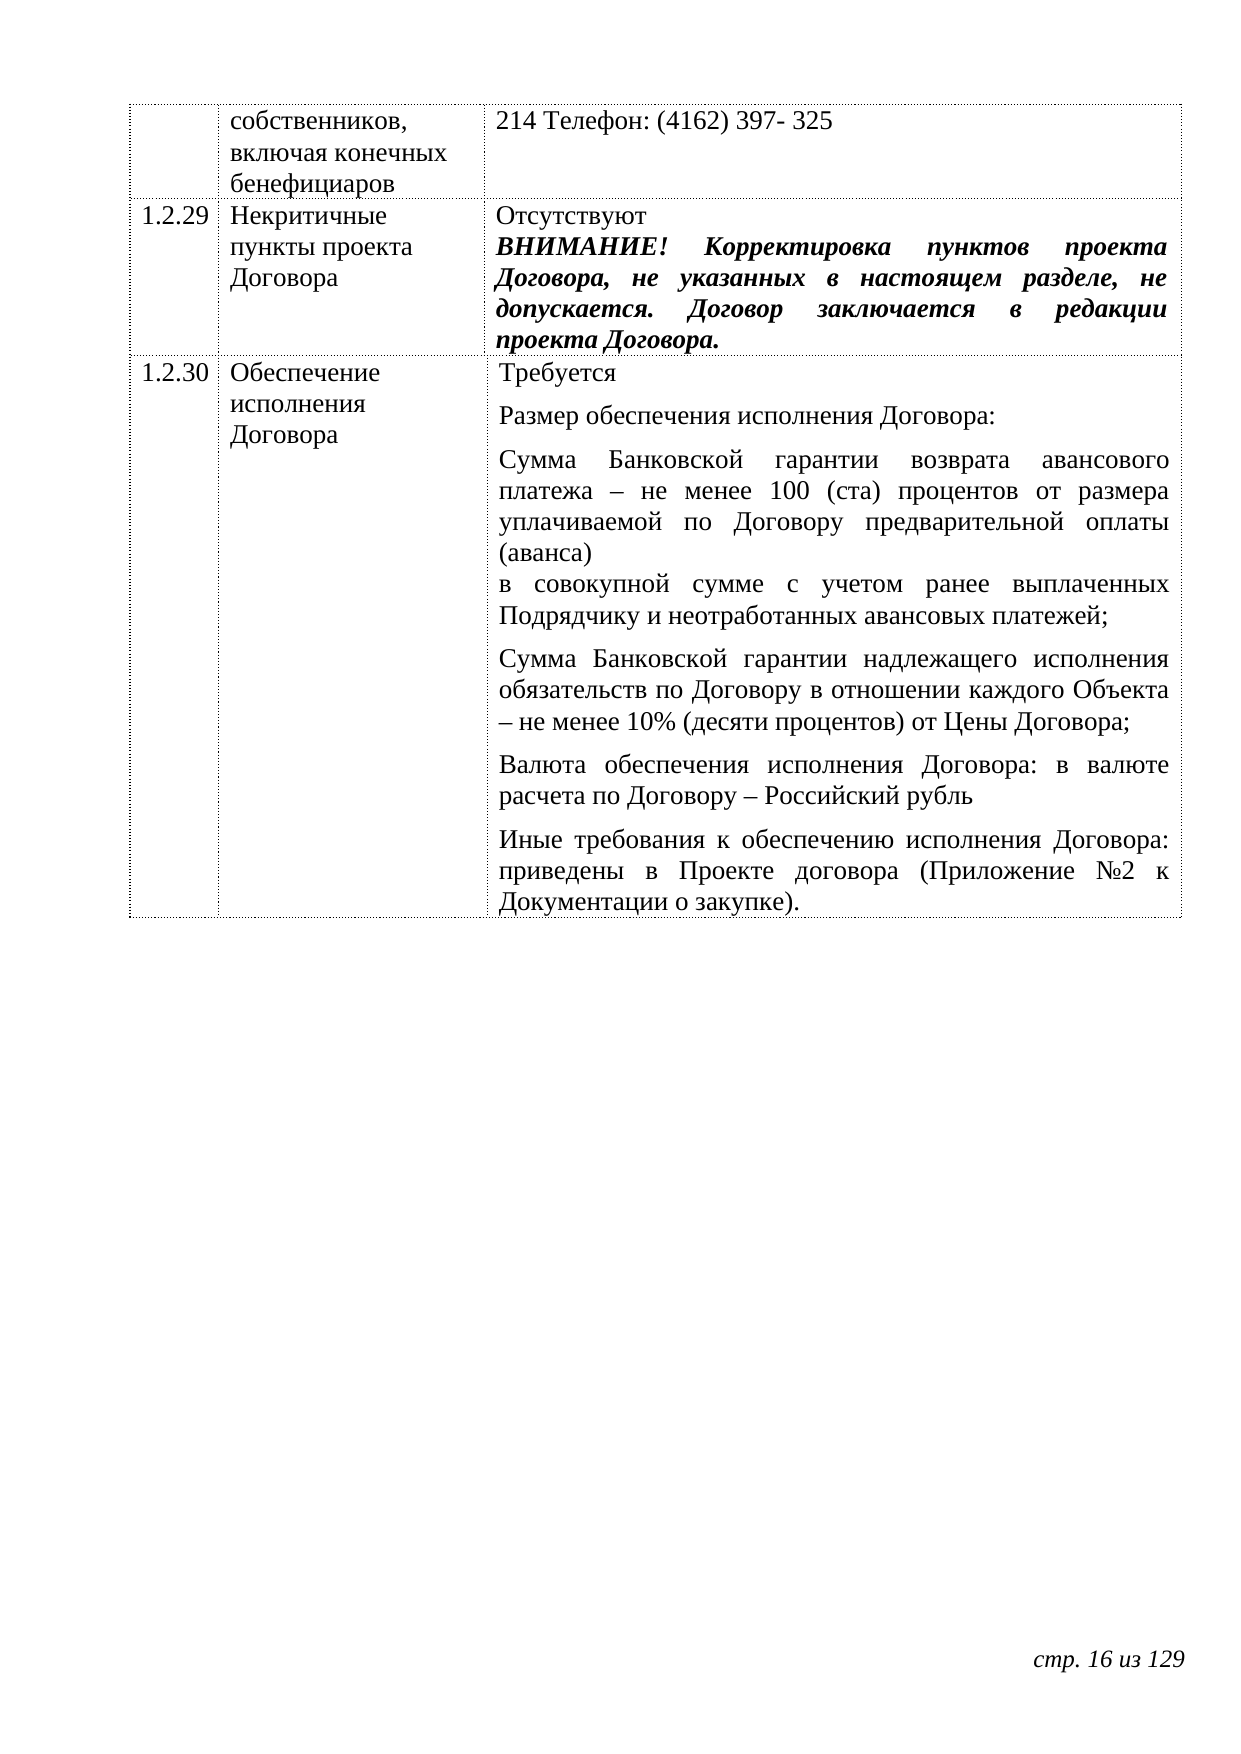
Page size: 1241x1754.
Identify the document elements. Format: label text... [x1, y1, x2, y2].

table_cell [130, 104, 218, 198]
table_cell Обеспечение исполнения Договора [219, 355, 487, 917]
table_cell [484, 104, 1181, 198]
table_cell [219, 104, 484, 198]
table_cell Некритичные пункты проекта Договора [219, 198, 484, 355]
table_cell [130, 198, 218, 355]
table_cell [130, 355, 218, 917]
table_cell Требуется Размер обеспечения исполнения Договора: Сумма Банковской гарантии возврата авансового платежа – не менее 100 (ста) процентов от размера уплачиваемой по Договору предварительной оплаты (аванса) в совокупной сумме с учетом ранее выплаченных Подрядчику и неотработанных авансовых платежей; Сумма Банковской гарантии надлежащего исполнения обязательств по Договору в отношении каждого Объекта – не менее 10% (десяти процентов) от Цены Договора; Валюта обеспечения исполнения Договора: в валюте расчета по Договору – Российский рубль Иные требования к обеспечению исполнения Договора: приведены в Проекте договора (Приложение №2 к Документации о закупке). [487, 355, 1181, 917]
table_cell Отсутствуют ВНИМАНИЕ! Корректировка пунктов проекта Договора, не указанных в настоящем разделе, не допускается. Договор заключается в редакции проекта Договора. [484, 198, 1181, 355]
